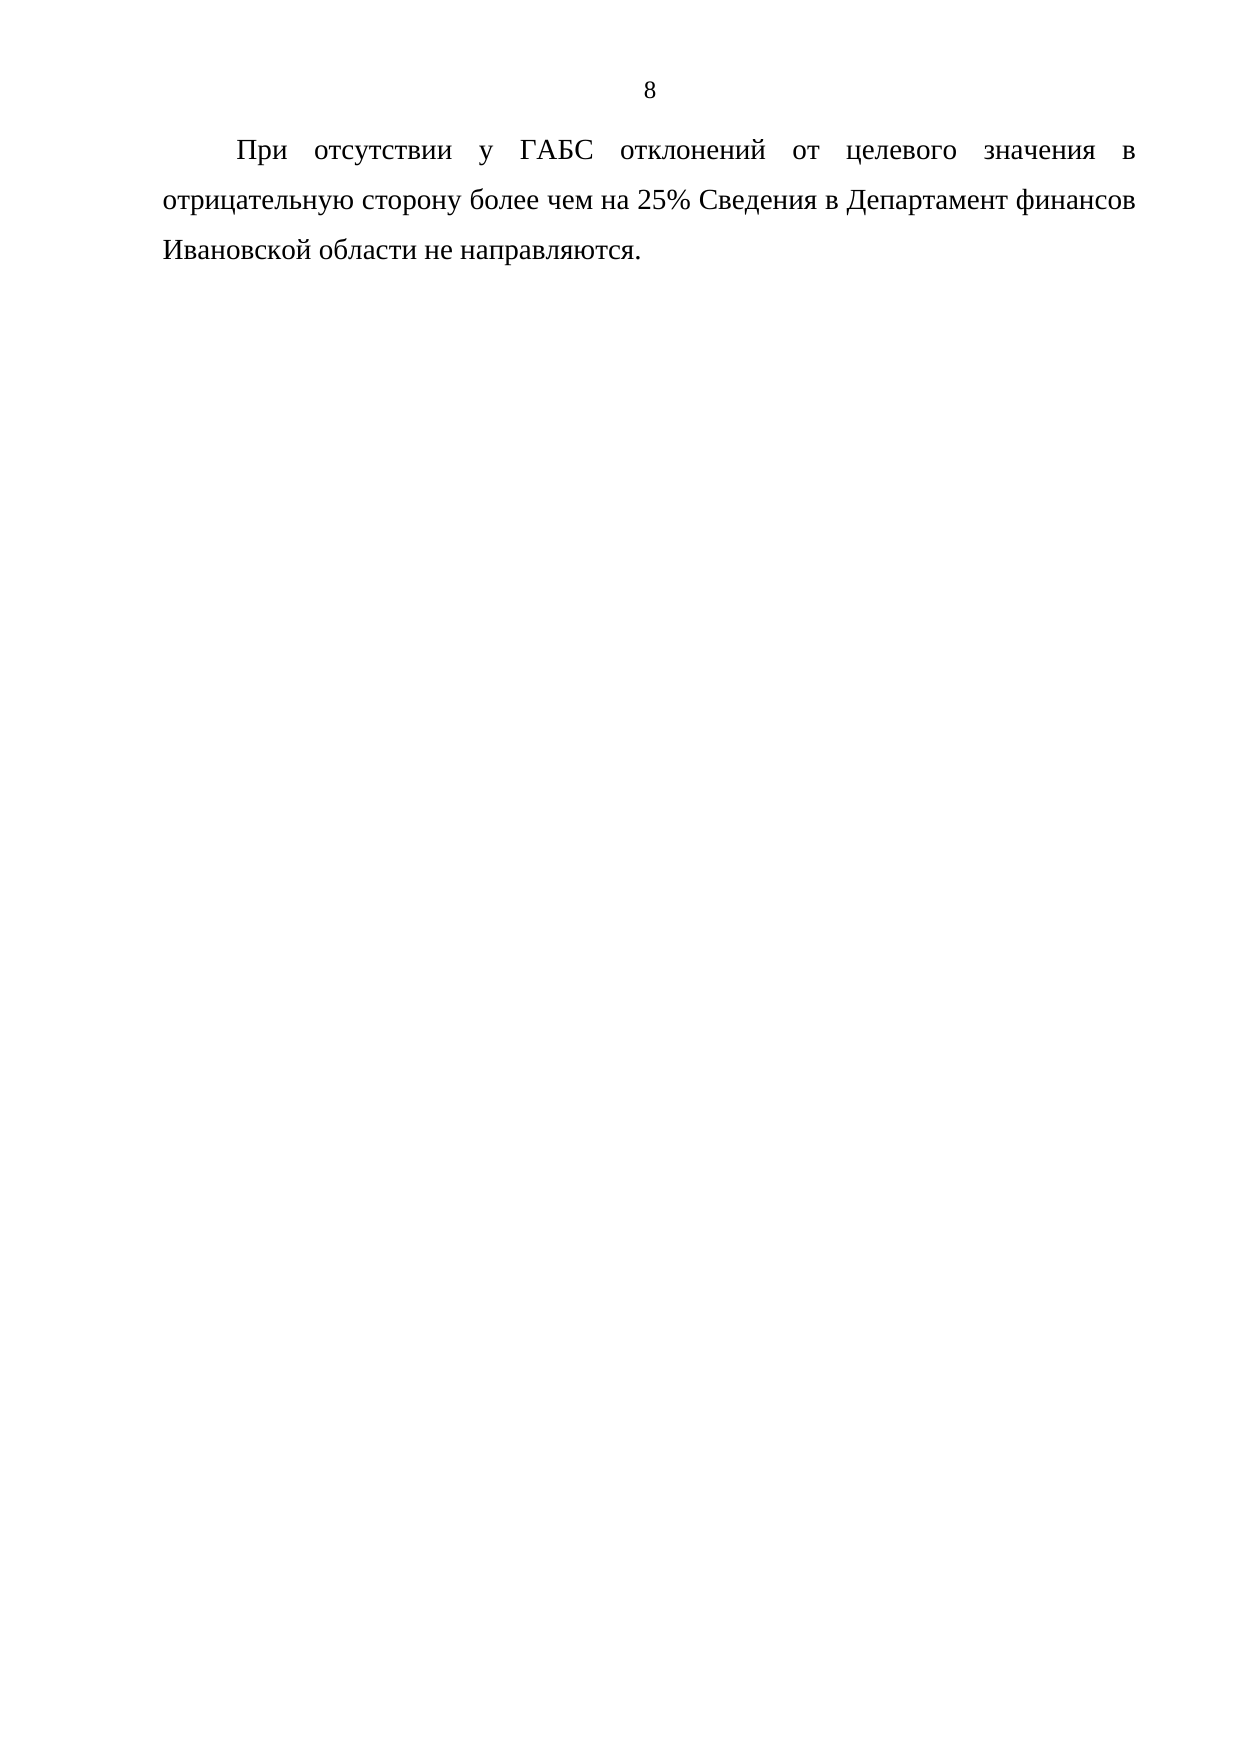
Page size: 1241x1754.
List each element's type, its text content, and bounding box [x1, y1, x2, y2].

text При отсутствии у ГАБС отклонений от целевого значения в отрицательную сторону более чем на 25% Сведения в Департамент финансов Ивановской области не направляются. [162, 132, 1137, 266]
